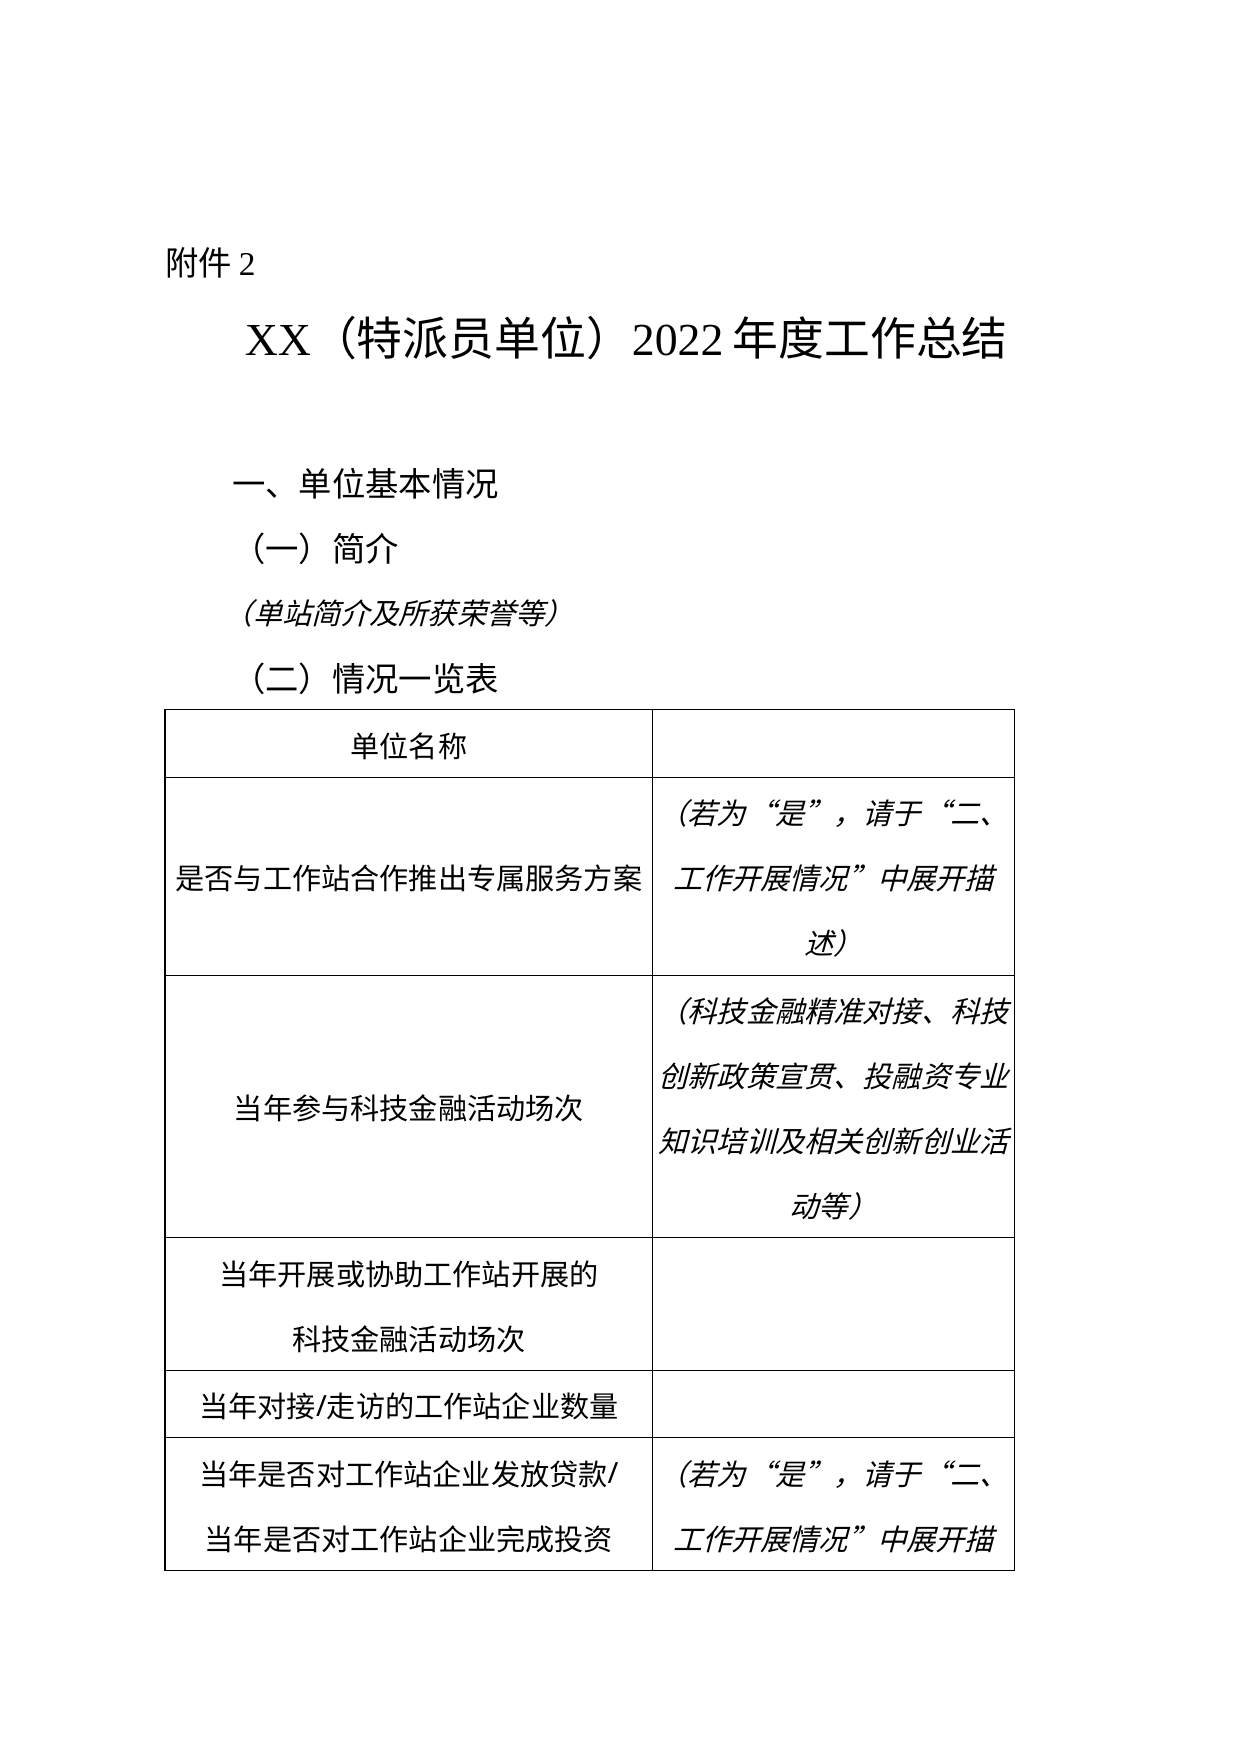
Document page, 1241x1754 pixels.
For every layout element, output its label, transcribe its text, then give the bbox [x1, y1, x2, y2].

table_cell （若为“是”，请于“二、工作开展情况”中展开描述） [653, 778, 1014, 974]
table_header [653, 710, 1014, 777]
table_cell 当年对接/走访的工作站企业数量 [166, 1371, 652, 1437]
table_cell 当年参与科技金融活动场次 [166, 976, 652, 1237]
table_cell [653, 1238, 1014, 1370]
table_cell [166, 1438, 652, 1570]
text XX（特派员单位）2022年度工作总结 [165, 287, 1087, 384]
table_cell [653, 1371, 1014, 1437]
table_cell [653, 1438, 1014, 1570]
table_cell 是否与工作站合作推出专属服务方案 [166, 778, 652, 974]
text 附件2 [165, 228, 1086, 287]
table_cell （科技金融精准对接、科技创新政策宣贯、投融资专业知识培训及相关创新创业活动等） [653, 976, 1014, 1237]
table_cell 当年开展或协助工作站开展的 科技金融活动场次 [166, 1238, 652, 1370]
table_header 单位名称 [166, 710, 652, 777]
text （一）简介 [165, 514, 1087, 579]
text （单站简介及所获荣誉等） [165, 579, 1087, 644]
text 一、单位基本情况 [165, 449, 1087, 514]
text （二）情况一览表 [165, 644, 1087, 709]
